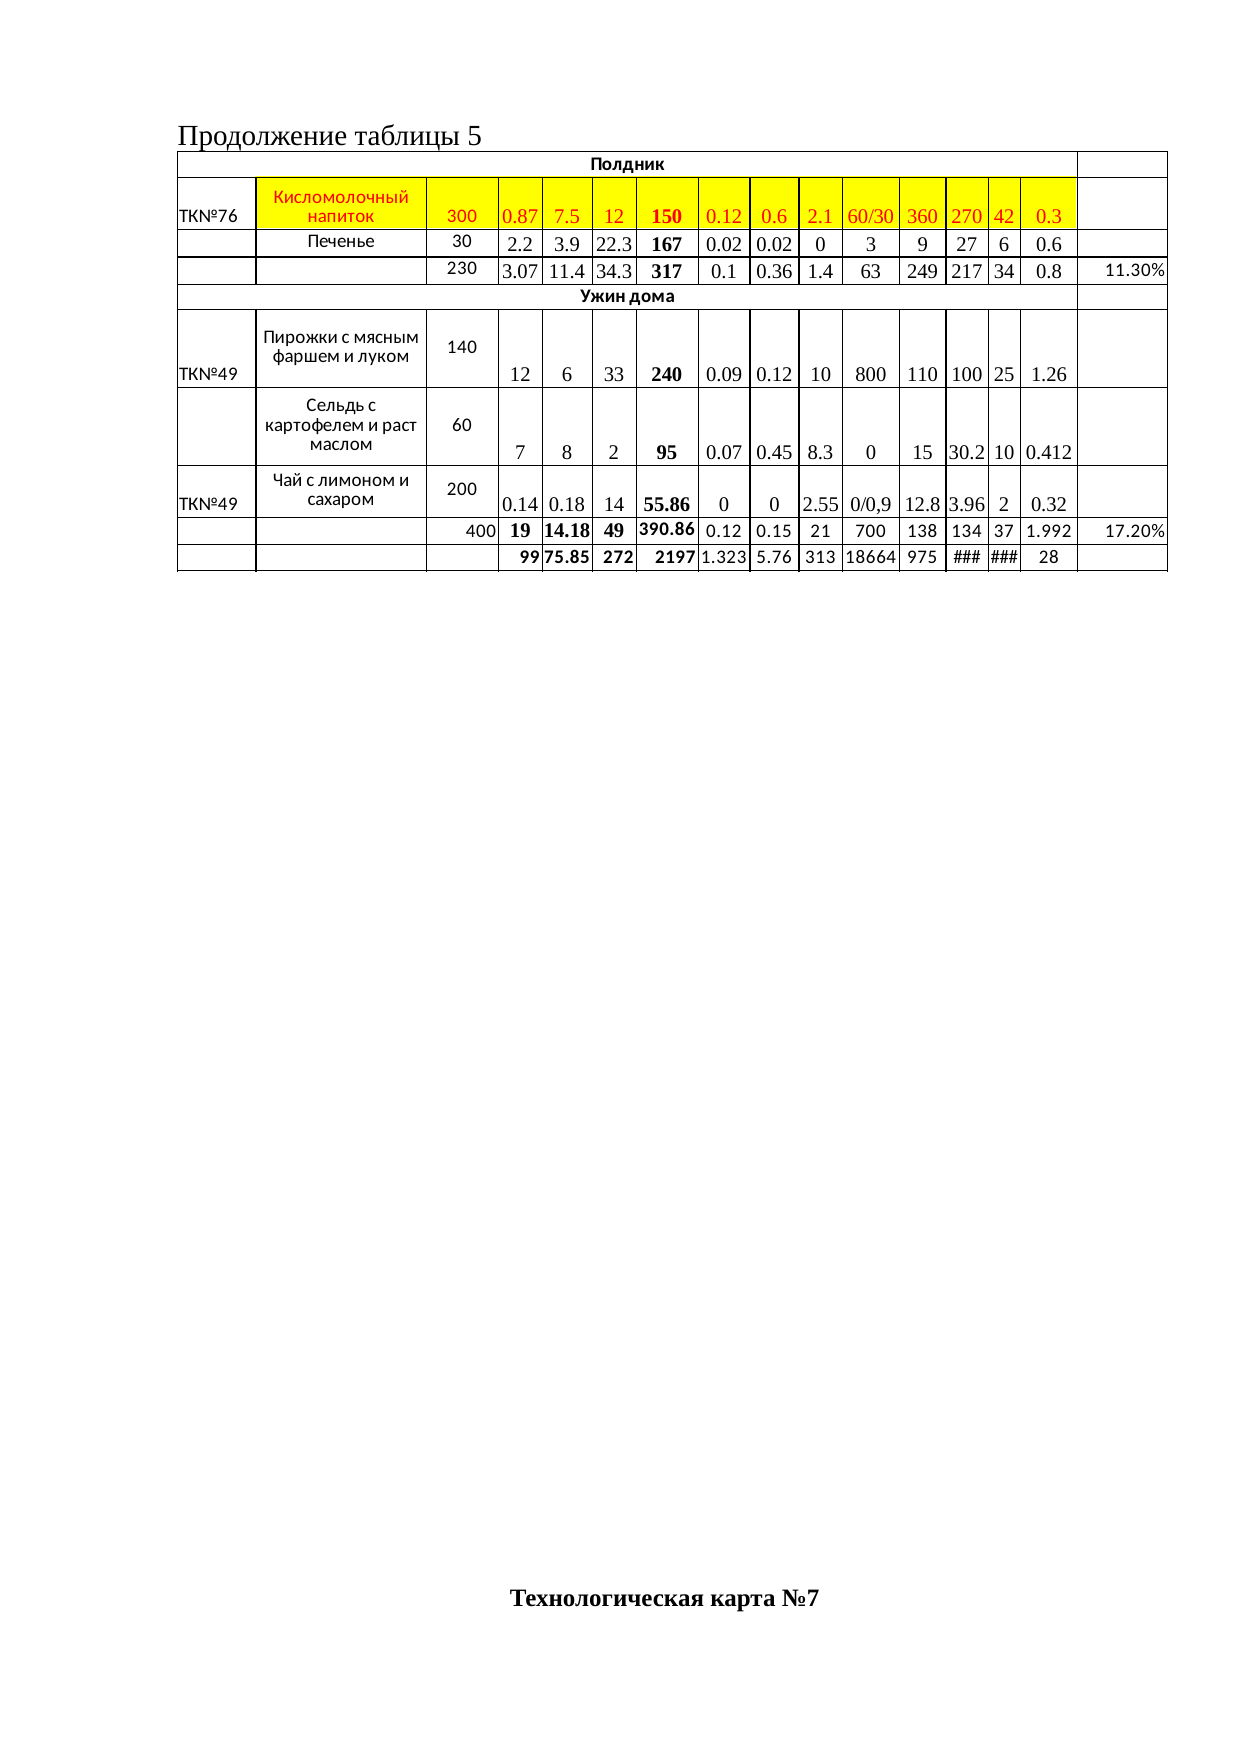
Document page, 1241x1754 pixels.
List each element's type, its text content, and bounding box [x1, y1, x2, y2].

text Технологическая карта №7 [177, 1583, 1152, 1612]
text Продолжение таблицы 5 [177, 118, 1152, 151]
